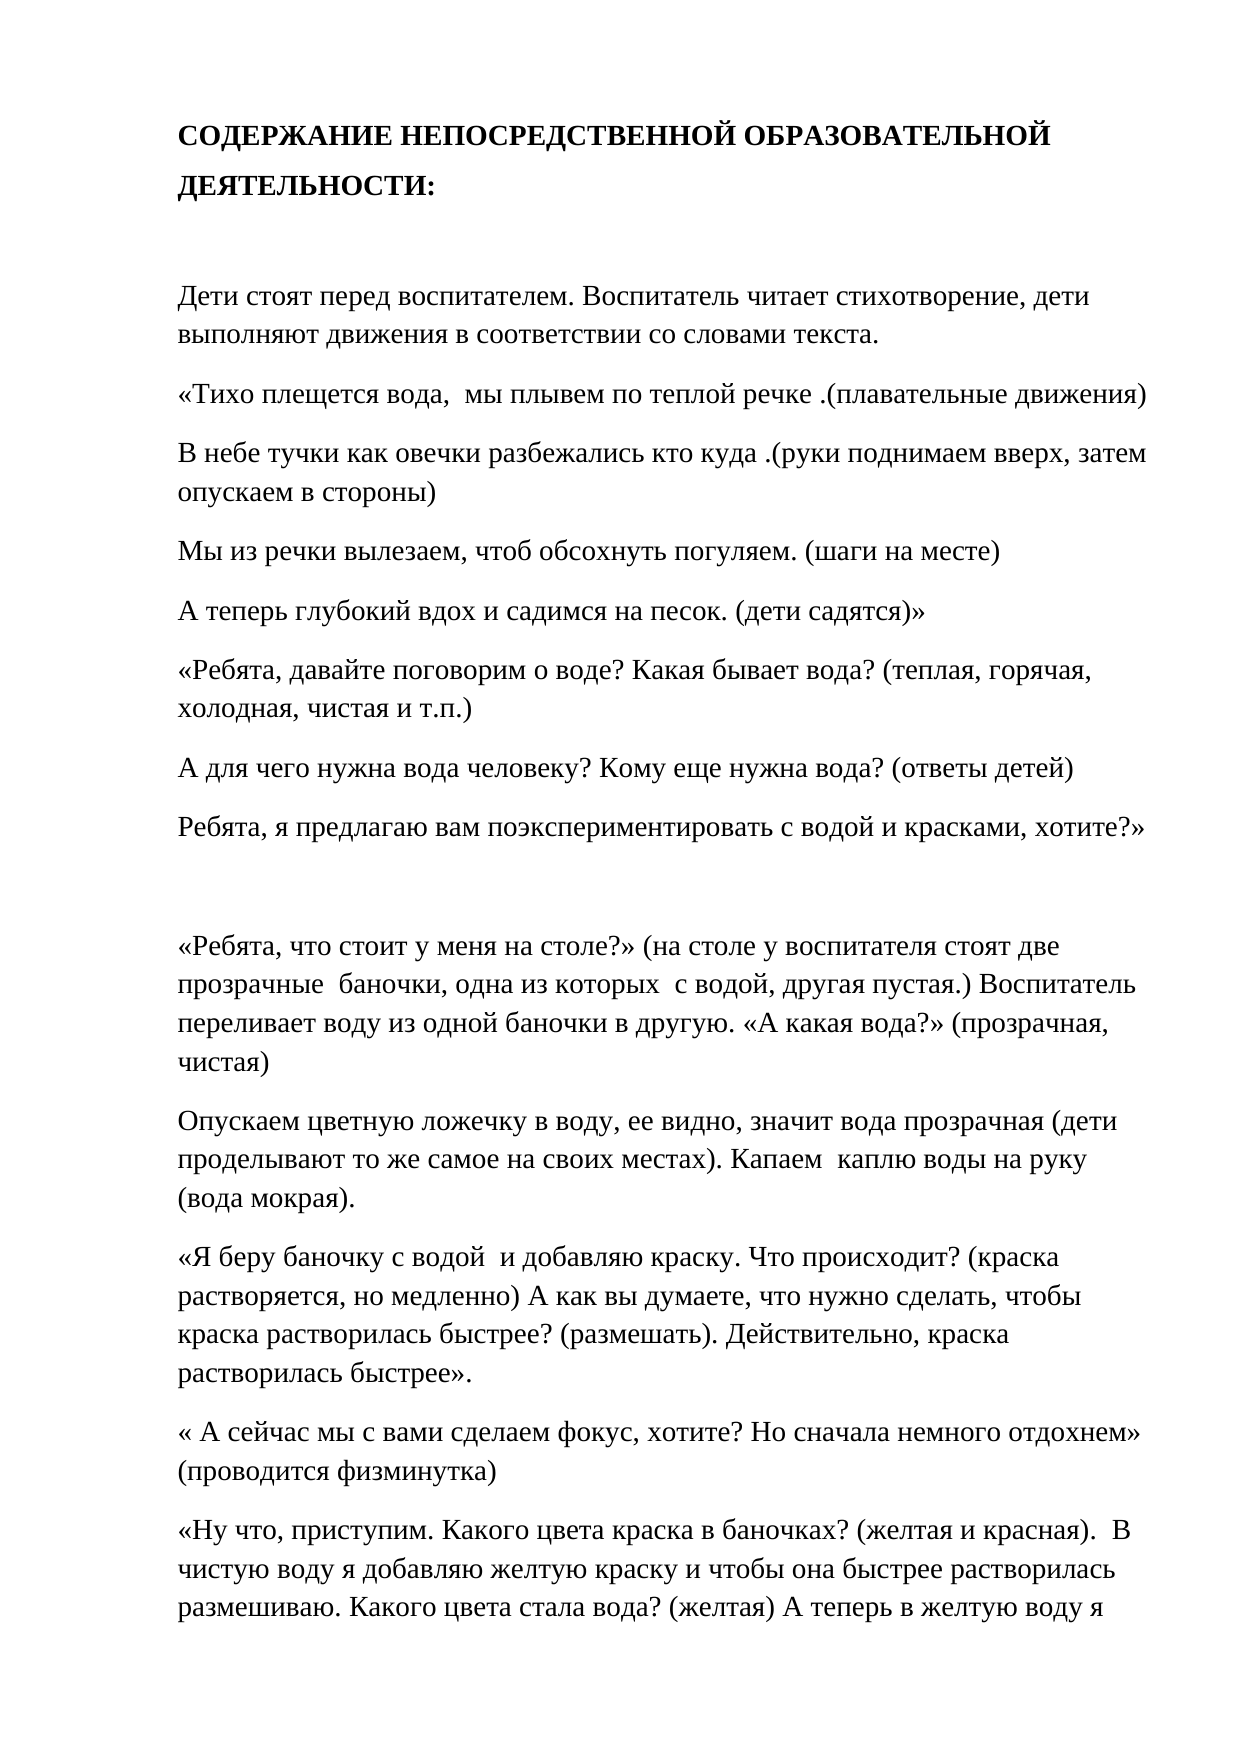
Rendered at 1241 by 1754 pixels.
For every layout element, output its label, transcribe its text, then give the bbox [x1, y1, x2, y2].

text «Тихо плещется вода, мы плывем по теплой речке .(плавательные движения) [177, 376, 1152, 409]
text А теперь глубокий вдох и садимся на песок. (дети садятся)» [177, 593, 1152, 626]
text Опускаем цветную ложечку в воду, ее видно, значит вода прозрачная (дети проделывают то же самое на своих местах). Капаем каплю воды на руку (вода мокрая). [177, 1103, 1152, 1214]
text Мы из речки вылезаем, чтоб обсохнуть погуляем. (шаги на месте) [177, 533, 1152, 567]
text В небе тучки как овечки разбежались кто куда .(руки поднимаем вверх, затем опускаем в стороны) [177, 435, 1152, 507]
text Дети стоят перед воспитателем. Воспитатель читает стихотворение, дети выполняют движения в соответствии со словами текста. [177, 278, 1152, 350]
text А для чего нужна вода человеку? Кому еще нужна вода? (ответы детей) [177, 750, 1152, 783]
text СОДЕРЖАНИЕ НЕПОСРЕДСТВЕННОЙ ОБРАЗОВАТЕЛЬНОЙ ДЕЯТЕЛЬНОСТИ: [177, 118, 1152, 202]
text « А сейчас мы с вами сделаем фокус, хотите? Но сначала немного отдохнем» (проводится физминутка) [177, 1414, 1152, 1487]
text «Я беру баночку с водой и добавляю краску. Что происходит? (краска растворяется, но медленно) А как вы думаете, что нужно сделать, чтобы краска растворилась быстрее? (размешать). Действительно, краска растворилась быстрее». [177, 1239, 1152, 1389]
text Ребята, я предлагаю вам поэкспериментировать с водой и красками, хотите?» [177, 809, 1152, 843]
text «Ребята, что стоит у меня на столе?» (на столе у воспитателя стоят две прозрачные баночки, одна из которых с водой, другая пустая.) Воспитатель переливает воду из одной баночки в другую. «А какая вода?» (прозрачная, чистая) [177, 928, 1152, 1077]
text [177, 1512, 1152, 1623]
text «Ребята, давайте поговорим о воде? Какая бывает вода? (теплая, горячая, холодная, чистая и т.п.) [177, 652, 1152, 724]
